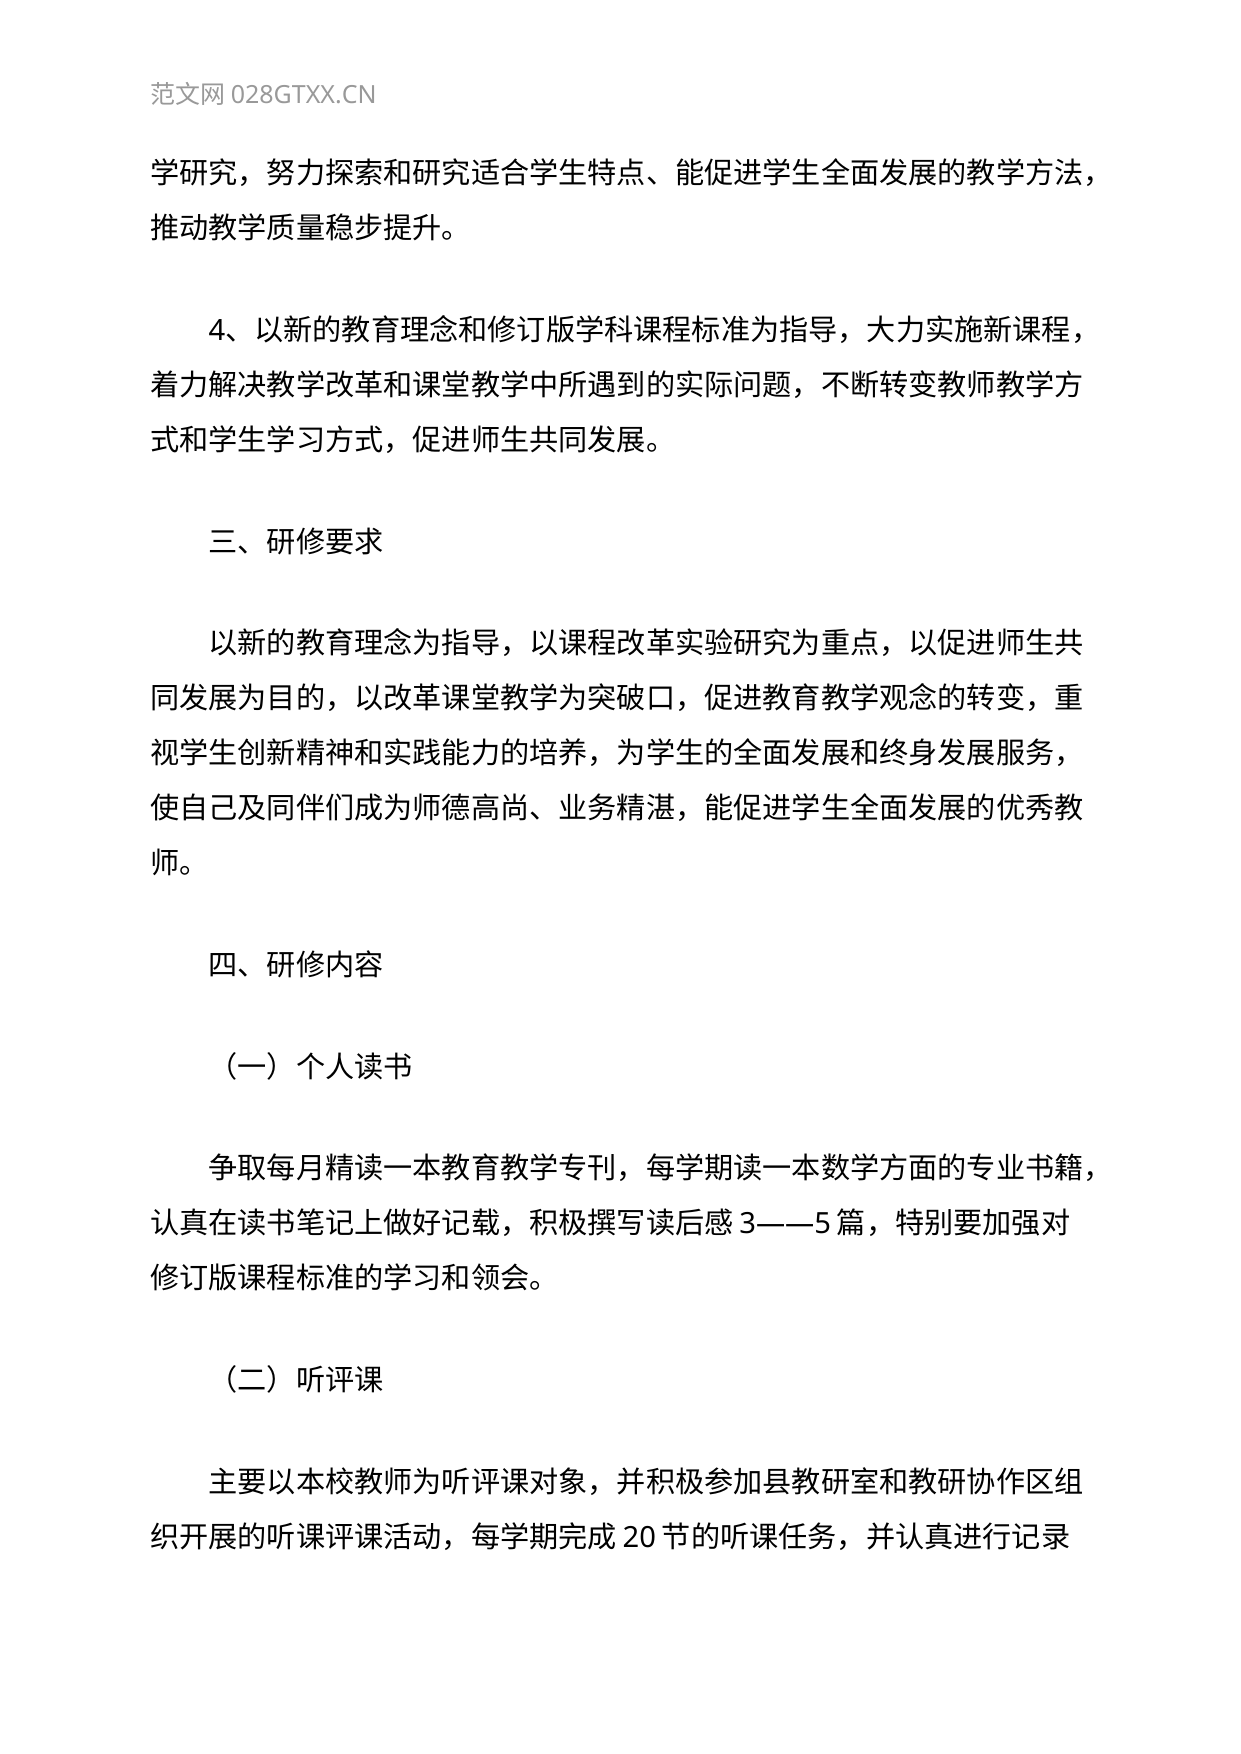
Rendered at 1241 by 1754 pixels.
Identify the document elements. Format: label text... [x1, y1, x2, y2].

text 三、研修要求 [150, 518, 1090, 561]
text （一）个人读书 [150, 1043, 1090, 1086]
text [150, 150, 1090, 247]
text 4、以新的教育理念和修订版学科课程标准为指导，大力实施新课程，着力解决教学改革和课堂教学中所遇到的实际问题，不断转变教师教学方式和学生学习方式，促进师生共同发展。 [150, 307, 1090, 459]
text 争取每月精读一本教育教学专刊，每学期读一本数学方面的专业书籍，认真在读书笔记上做好记载，积极撰写读后感3——5篇，特别要加强对修订版课程标准的学习和领会。 [150, 1145, 1090, 1297]
text 四、研修内容 [150, 941, 1090, 984]
text （二）听评课 [150, 1357, 1090, 1399]
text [150, 1458, 1090, 1556]
text 以新的教育理念为指导，以课程改革实验研究为重点，以促进师生共同发展为目的，以改革课堂教学为突破口，促进教育教学观念的转变，重视学生创新精神和实践能力的培养，为学生的全面发展和终身发展服务，使自己及同伴们成为师德高尚、业务精湛，能促进学生全面发展的优秀教师。 [150, 620, 1090, 882]
